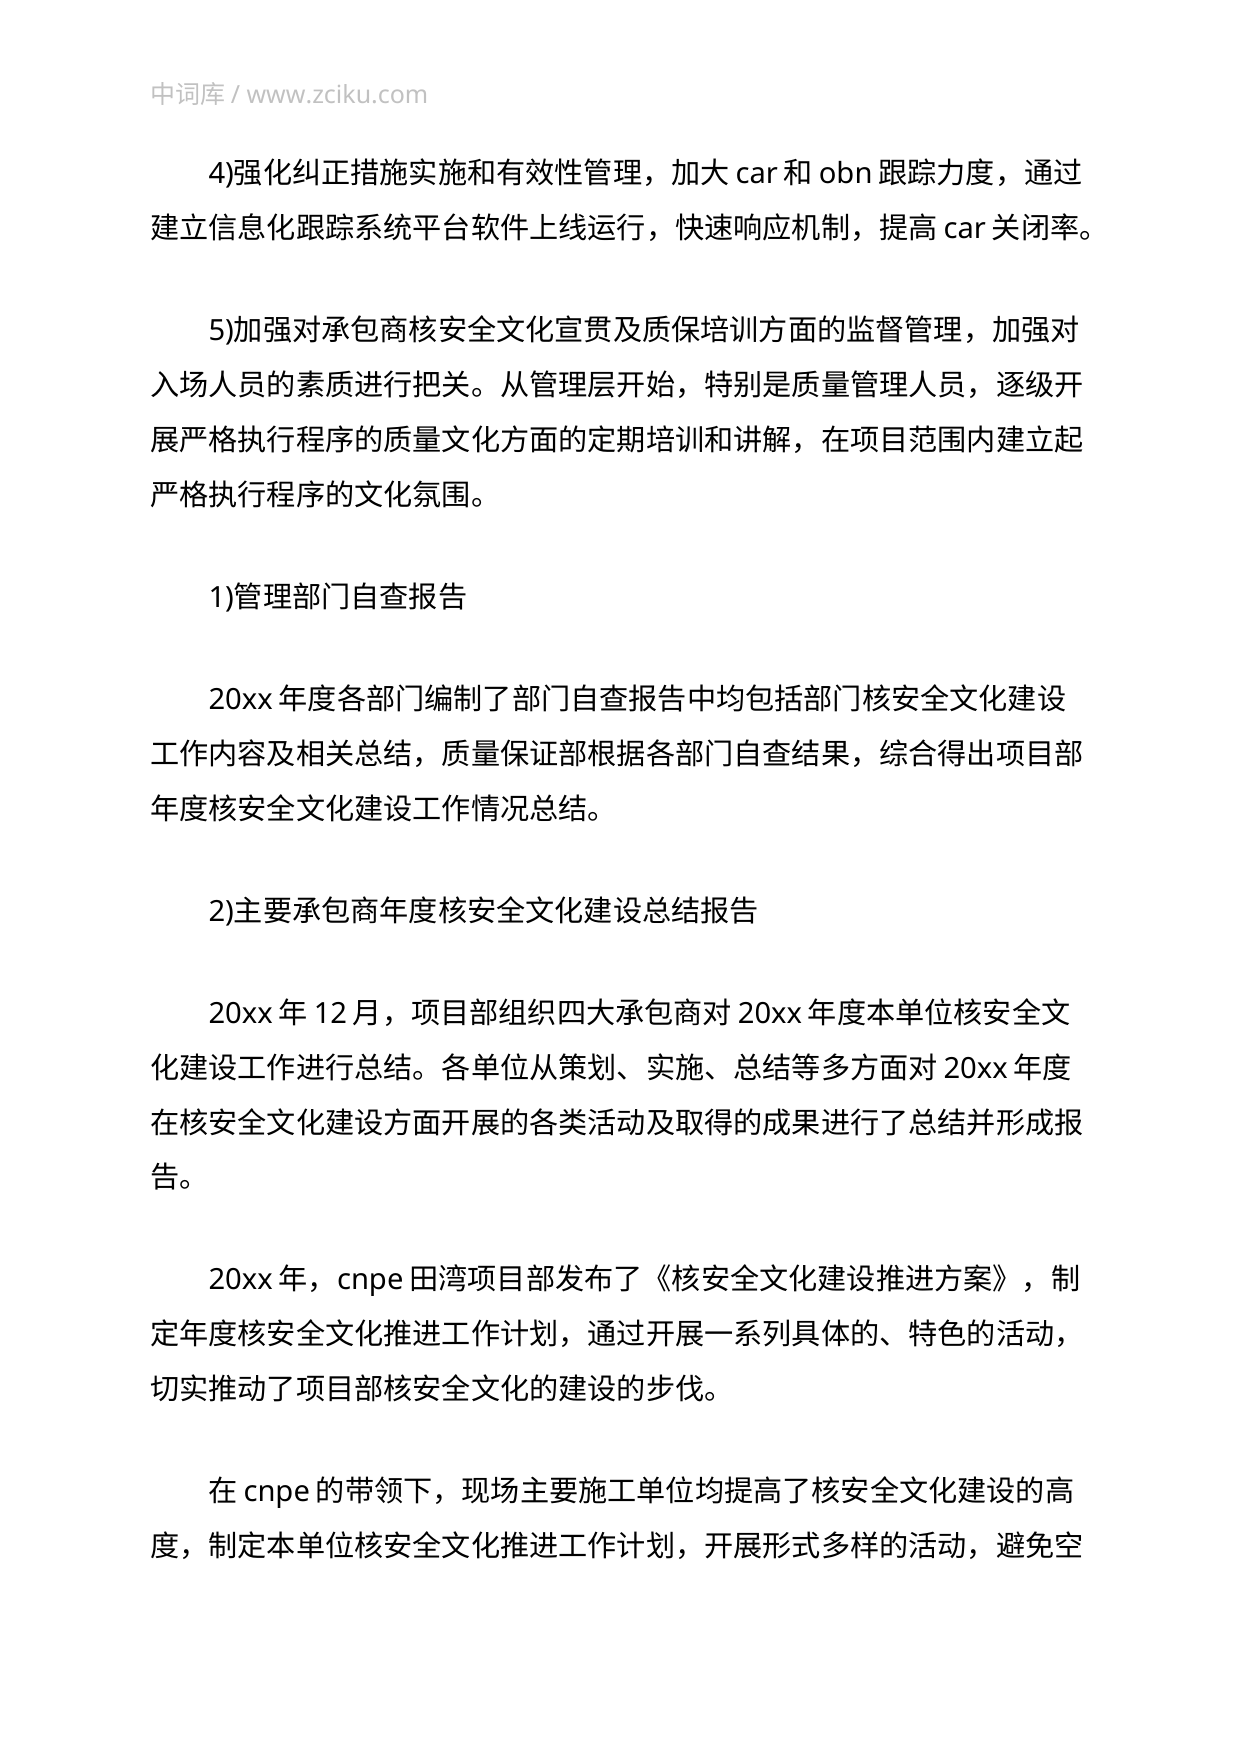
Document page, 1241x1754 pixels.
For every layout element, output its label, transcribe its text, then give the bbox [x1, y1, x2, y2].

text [150, 1467, 1090, 1565]
text 20xx年，cnpe田湾项目部发布了《核安全文化建设推进方案》，制定年度核安全文化推进工作计划，通过开展一系列具体的、特色的活动，切实推动了项目部核安全文化的建设的步伐。 [150, 1256, 1090, 1408]
text 1)管理部门自查报告 [150, 573, 1090, 616]
text 20xx年度各部门编制了部门自查报告中均包括部门核安全文化建设工作内容及相关总结，质量保证部根据各部门自查结果，综合得出项目部年度核安全文化建设工作情况总结。 [150, 676, 1090, 828]
text 2)主要承包商年度核安全文化建设总结报告 [150, 887, 1090, 929]
text 4)强化纠正措施实施和有效性管理，加大car和obn跟踪力度，通过建立信息化跟踪系统平台软件上线运行，快速响应机制，提高car关闭率。 [150, 150, 1090, 247]
text 20xx年12月，项目部组织四大承包商对20xx年度本单位核安全文化建设工作进行总结。各单位从策划、实施、总结等多方面对20xx年度在核安全文化建设方面开展的各类活动及取得的成果进行了总结并形成报告。 [150, 989, 1090, 1196]
text 5)加强对承包商核安全文化宣贯及质保培训方面的监督管理，加强对入场人员的素质进行把关。从管理层开始，特别是质量管理人员，逐级开展严格执行程序的质量文化方面的定期培训和讲解，在项目范围内建立起严格执行程序的文化氛围。 [150, 307, 1090, 514]
